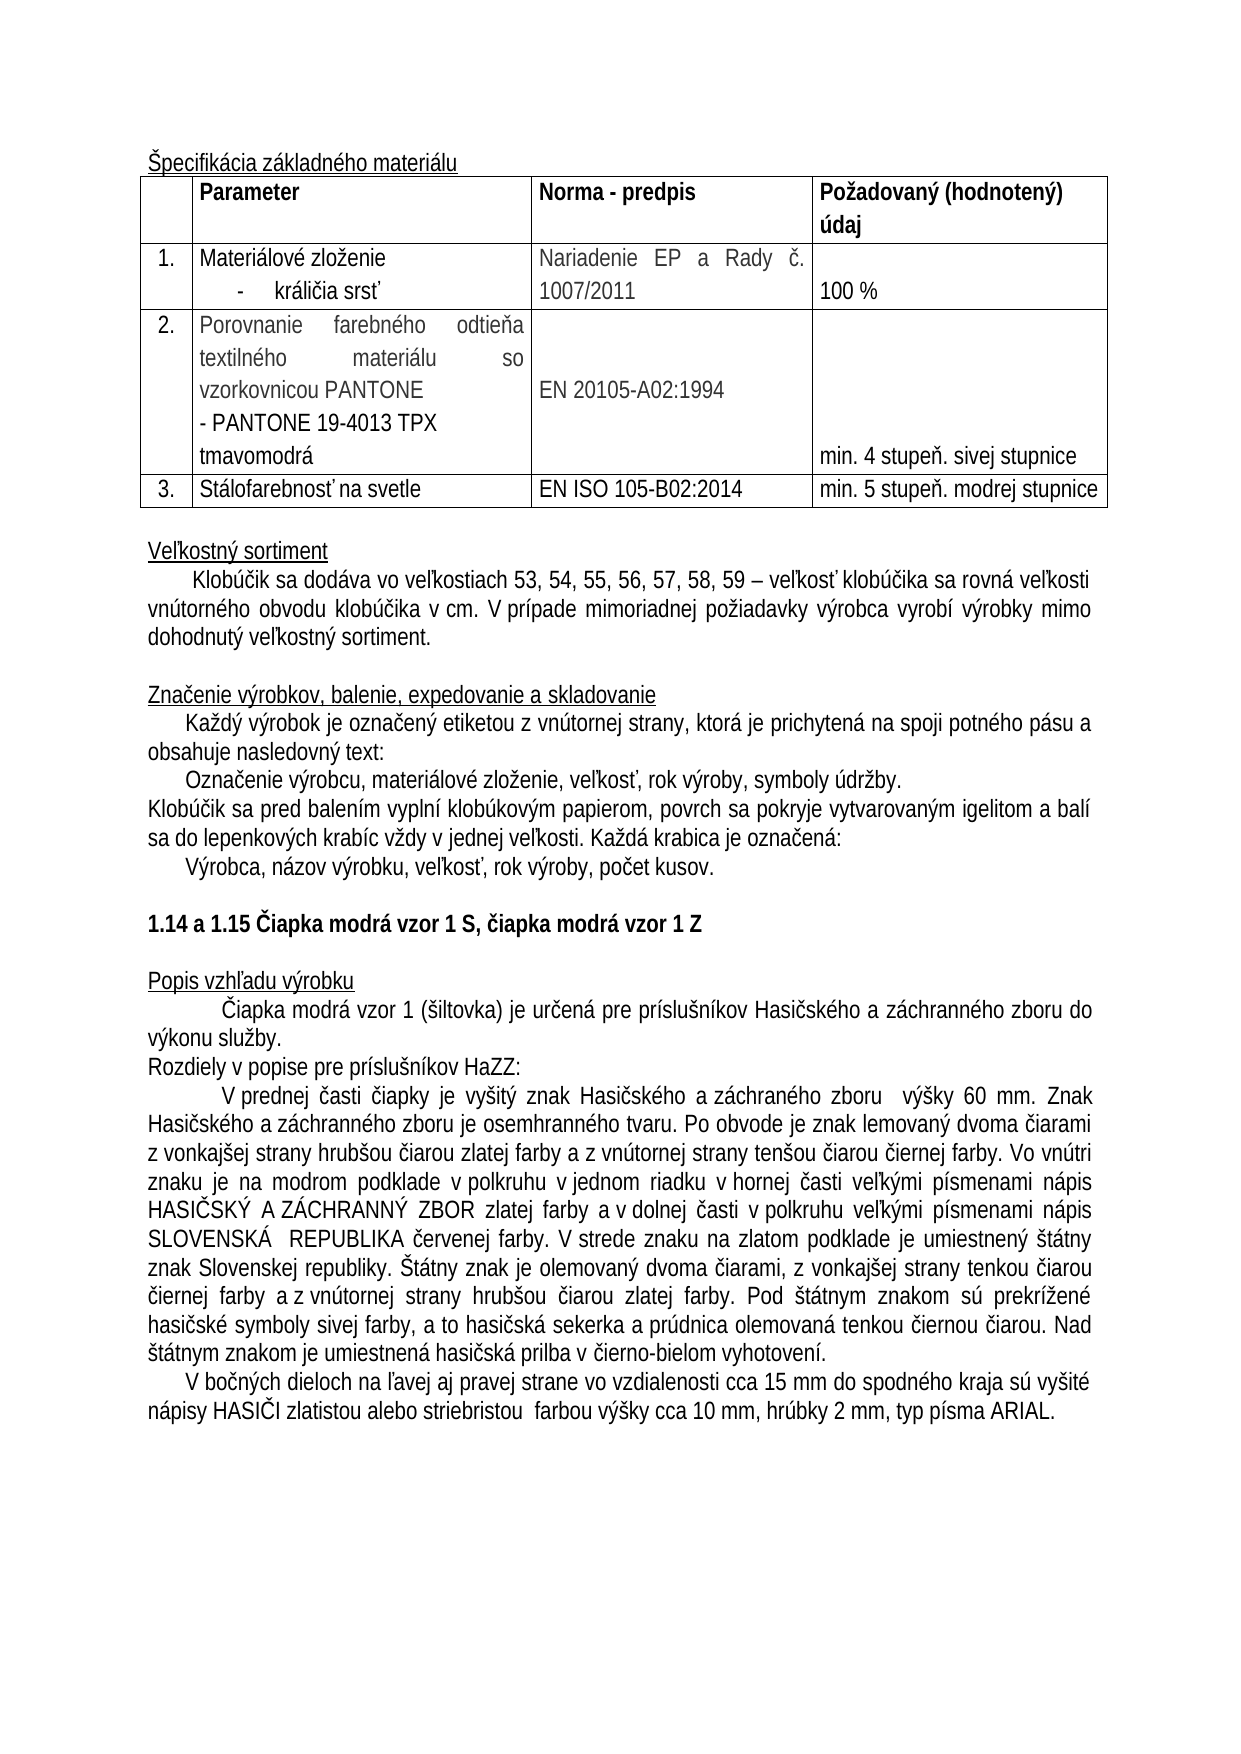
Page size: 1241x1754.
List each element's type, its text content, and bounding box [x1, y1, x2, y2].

table_cell 1. [141, 244, 192, 308]
table_cell min. 5 stupeň. modrej stupnice [813, 475, 1107, 507]
table_cell min. 4 stupeň. sivej stupnice [813, 310, 1107, 473]
table_cell EN ISO 105-B02:2014 [532, 475, 812, 507]
text V prednej časti čiapky je vyšitý znak Hasičského a záchraného zboru výšky 60 mm. Znak Hasičského a záchranného zboru je osemhranného tvaru. Po obvode je znak lemovaný dvoma čiarami z vonkajšej strany hrubšou čiarou zlatej farby a z vnútornej strany tenšou čiarou čiernej farby. Vo vnútri znaku je na modrom podklade v polkruhu v jednom riadku v hornej časti veľkými písmenami nápis HASičský a záchranný ZBOR zlatej farby a v dolnej časti v polkruhu veľkými písmenami nápis SLOVENSKÁ REPUBLIKA červenej farby. V strede znaku na zlatom podklade je umiestnený štátny znak Slovenskej republiky. Štátny znak je olemovaný dvoma čiarami, z vonkajšej strany tenkou čiarou čiernej farby a z vnútornej strany hrubšou čiarou zlatej farby. Pod štátnym znakom sú prekrížené hasičské symboly sivej farby, a to hasičská sekerka a prúdnica olemovaná tenkou čiernou čiarou. Nad štátnym znakom je umiestnená hasičská prilba v čierno-bielom vyhotovení. [148, 1081, 1093, 1367]
text Klobúčik sa dodáva vo veľkostiach 53, 54, 55, 56, 57, 58, 59 – veľkosť klobúčika sa rovná veľkosti vnútorného obvodu klobúčika v cm. V prípade mimoriadnej požiadavky výrobca vyrobí výrobky mimo dohodnutý veľkostný sortiment. [148, 565, 1093, 651]
table_cell Stálofarebnosť na svetle [193, 475, 531, 507]
table_cell EN 20105-A02:1994 [532, 310, 812, 473]
text Výrobca, názov výrobku, veľkosť, rok výroby, počet kusov. [110, 851, 1093, 880]
text V bočných dieloch na ľavej aj pravej strane vo vzdialenosti cca 15 mm do spodného kraja sú vyšité nápisy HASIČI zlatistou alebo striebristou farbou výšky cca 10 mm, hrúbky 2 mm, typ písma ARIAL. [148, 1367, 1093, 1424]
text Klobúčik sa pred balením vyplní klobúkovým papierom, povrch sa pokryje vytvarovaným igelitom a balí sa do lepenkových krabíc vždy v jednej veľkosti. Každá krabica je označená: [110, 794, 1093, 851]
text Popis vzhľadu výrobku [148, 966, 1093, 995]
table_header Norma - predpis [532, 177, 812, 242]
text Každý výrobok je označený etiketou z vnútornej strany, ktorá je prichytená na spoji potného pásu a obsahuje nasledovný text: [110, 708, 1093, 766]
text Veľkostný sortiment [148, 536, 1093, 565]
text Značenie výrobkov, balenie, expedovanie a skladovanie [148, 679, 1093, 708]
table_cell Porovnanie farebného odtieňa textilného materiálu so vzorkovnicou PANTONE - PANTONE 19-4013 TPX tmavomodrá [193, 310, 531, 473]
text Čiapka modrá vzor 1 (šiltovka) je určená pre príslušníkov Hasičského a záchranného zboru do výkonu služby. [148, 995, 1093, 1052]
table_header [141, 177, 192, 242]
table_cell Nariadenie EP a Rady č. 1007/2011 [532, 244, 812, 308]
text Špecifikácia základného materiálu [148, 148, 1093, 176]
list 1.14 a 1.15 Čiapka modrá vzor 1 S, čiapka modrá vzor 1 Z [148, 909, 1093, 937]
table_header Parameter [193, 177, 531, 242]
text Označenie výrobcu, materiálové zloženie, veľkosť, rok výroby, symboly údržby. [110, 766, 1093, 794]
table_cell Materiálové zloženie králičia srsť [193, 244, 531, 308]
text Rozdiely v popise pre príslušníkov HaZZ: [148, 1052, 1093, 1081]
table_header Požadovaný (hodnotený) údaj [813, 177, 1107, 242]
table_cell 2. [141, 310, 192, 473]
table_cell 100 % [813, 244, 1107, 308]
table_cell 3. [141, 475, 192, 507]
